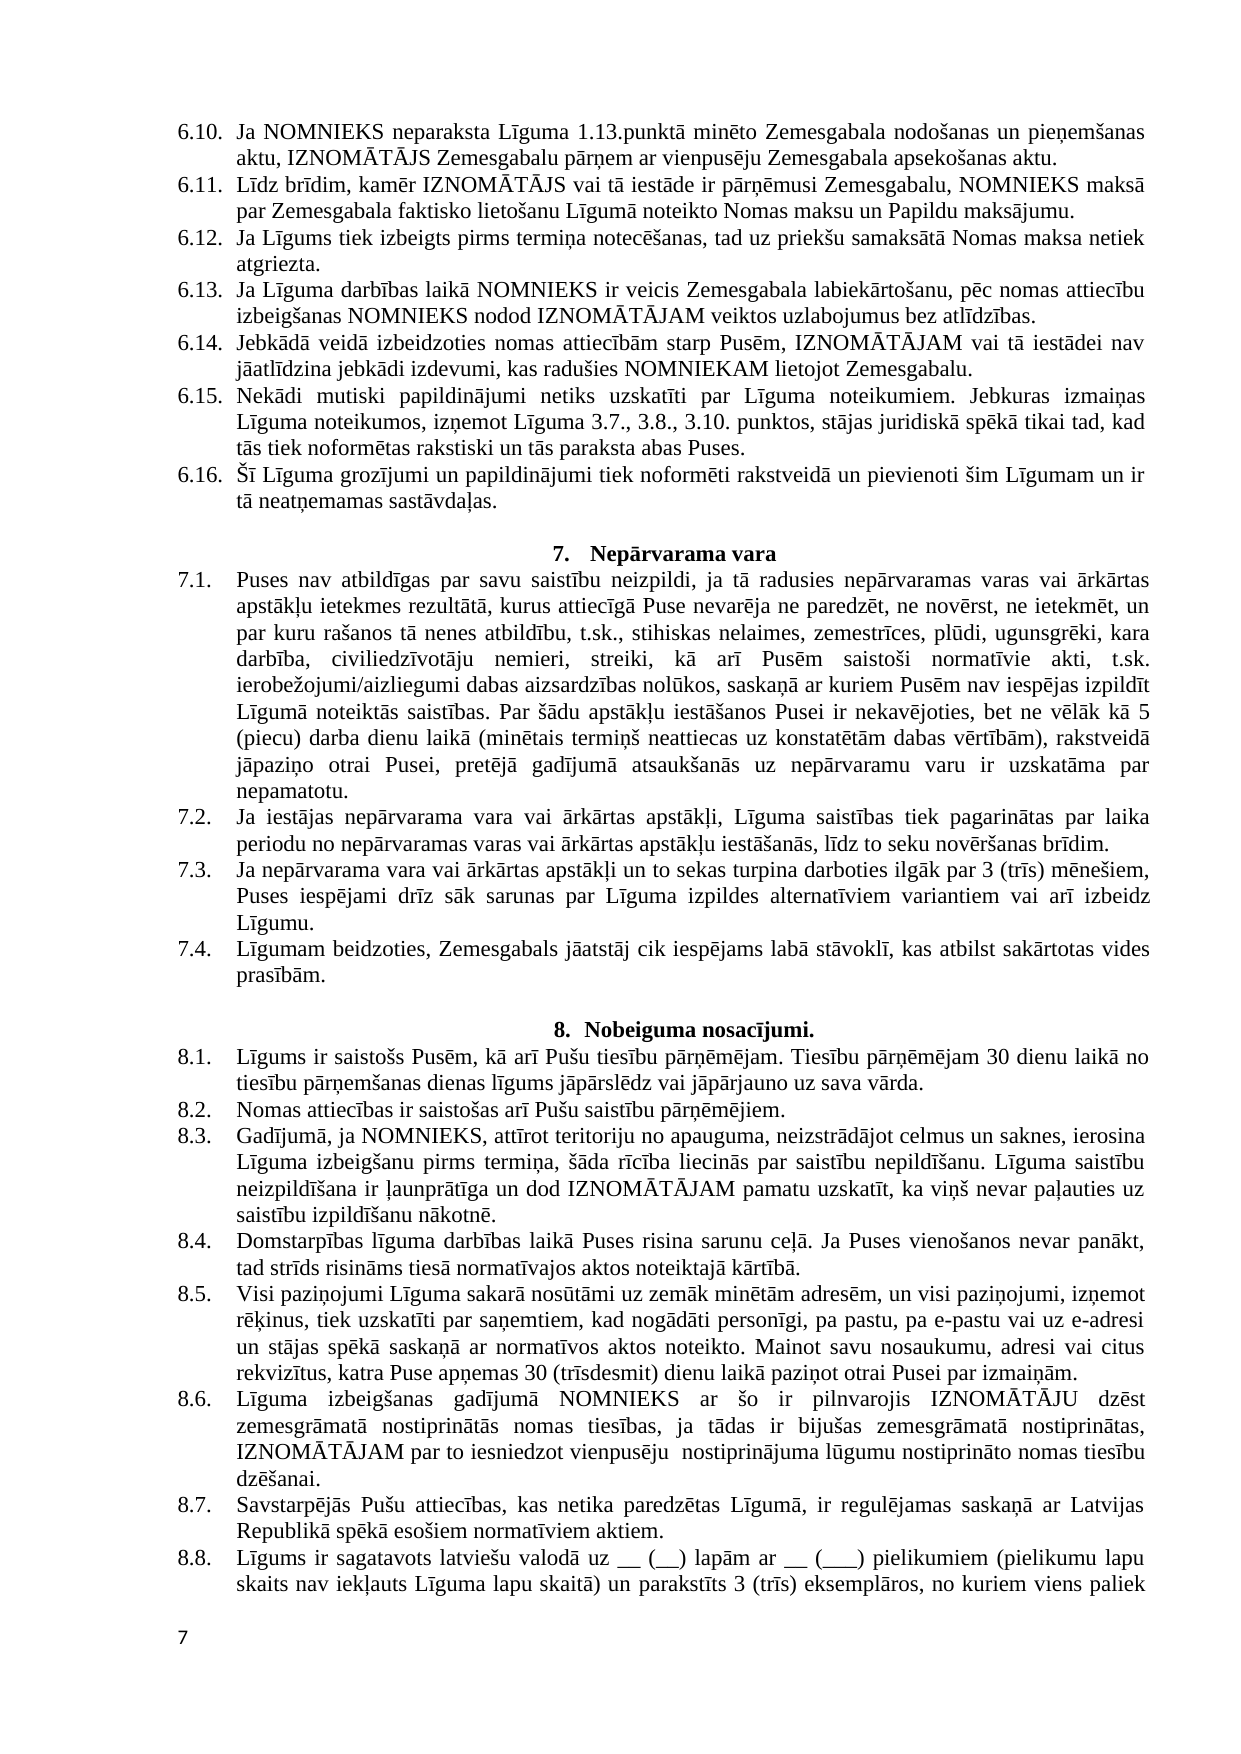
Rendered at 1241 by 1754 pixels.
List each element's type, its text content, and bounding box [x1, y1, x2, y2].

list Nepārvarama vara [177, 540, 1152, 566]
list Nekādi mutiski papildinājumi netiks uzskatīti par Līguma noteikumiem. Jebkuras izmaiņas Līguma noteikumos, izņemot Līguma 3.7., 3.8., 3.10. punktos, stājas juridiskā spēkā tikai tad, kad tās tiek noformētas rakstiski un tās paraksta abas Puses. [177, 382, 1146, 461]
list Ja Līgums tiek izbeigts pirms termiņa notecēšanas, tad uz priekšu samaksātā Nomas maksa netiek atgriezta. [177, 223, 1146, 276]
list Ja nepārvarama vara vai ārkārtas apstākļi un to sekas turpina darboties ilgāk par 3 (trīs) mēnešiem, Puses iespējami drīz sāk sarunas par Līguma izpildes alternatīviem variantiem vai arī izbeidz Līgumu. [177, 856, 1152, 935]
list Ja NOMNIEKS neparaksta Līguma 1.13.punktā minēto Zemesgabala nodošanas un pieņemšanas aktu, IZNOMĀTĀJS Zemesgabalu pārņem ar vienpusēju Zemesgabala apsekošanas aktu. [177, 118, 1146, 171]
list Līgums ir saistošs Pusēm, kā arī Pušu tiesību pārņēmējam. Tiesību pārņēmējam 30 dienu laikā no tiesību pārņemšanas dienas līgums jāpārslēdz vai jāpārjauno uz sava vārda. [177, 1043, 1152, 1096]
list Līguma izbeigšanas gadījumā NOMNIEKS ar šo ir pilnvarojis IZNOMĀTĀJU dzēst zemesgrāmatā nostiprinātās nomas tiesības, ja tādas ir bijušas zemesgrāmatā nostiprinātas, IZNOMĀTĀJAM par to iesniedzot vienpusēju nostiprinājuma lūgumu nostiprināto nomas tiesību dzēšanai. [177, 1386, 1146, 1491]
list Nomas attiecības ir saistošas arī Pušu saistību pārņēmējiem. [177, 1096, 1152, 1122]
list Ja iestājas nepārvarama vara vai ārkārtas apstākļi, Līguma saistības tiek pagarinātas par laika periodu no nepārvaramas varas vai ārkārtas apstākļu iestāšanās, līdz to seku novēršanas brīdim. [177, 803, 1152, 856]
list Puses nav atbildīgas par savu saistību neizpildi, ja tā radusies nepārvaramas varas vai ārkārtas apstākļu ietekmes rezultātā, kurus attiecīgā Puse nevarēja ne paredzēt, ne novērst, ne ietekmēt, un par kuru rašanos tā nenes atbildību, t.sk., stihiskas nelaimes, zemestrīces, plūdi, ugunsgrēki, kara darbība, civiliedzīvotāju nemieri, streiki, kā arī Pusēm saistoši normatīvie akti, t.sk. ierobežojumi/aizliegumi dabas aizsardzības nolūkos, saskaņā ar kuriem Pusēm nav iespējas izpildīt Līgumā noteiktās saistības. Par šādu apstākļu iestāšanos Pusei ir nekavējoties, bet ne vēlāk kā 5 (piecu) darba dienu laikā (minētais termiņš neattiecas uz konstatētām dabas vērtībām), rakstveidā jāpaziņo otrai Pusei, pretējā gadījumā atsaukšanās uz nepārvaramu varu ir uzskatāma par nepamatotu. [177, 566, 1152, 803]
list Līgumam beidzoties, Zemesgabals jāatstāj cik iespējams labā stāvoklī, kas atbilst sakārtotas vides prasībām. [177, 935, 1152, 988]
list Visi paziņojumi Līguma sakarā nosūtāmi uz zemāk minētām adresēm, un visi paziņojumi, izņemot rēķinus, tiek uzskatīti par saņemtiem, kad nogādāti personīgi, pa pastu, pa e-pastu vai uz e-adresi un stājas spēkā saskaņā ar normatīvos aktos noteikto. Mainot savu nosaukumu, adresi vai citus rekvizītus, katra Puse apņemas 30 (trīsdesmit) dienu laikā paziņot otrai Pusei par izmaiņām. [177, 1280, 1146, 1386]
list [177, 1544, 1146, 1596]
list Domstarpības līguma darbības laikā Puses risina sarunu ceļā. Ja Puses vienošanos nevar panākt, tad strīds risināms tiesā normatīvajos aktos noteiktajā kārtībā. [177, 1227, 1146, 1280]
list Šī Līguma grozījumi un papildinājumi tiek noformēti rakstveidā un pievienoti šim Līgumam un ir tā neatņemamas sastāvdaļas. [177, 461, 1146, 513]
list Nobeiguma nosacījumi. [222, 1017, 1146, 1043]
list Savstarpējās Pušu attiecības, kas netika paredzētas Līgumā, ir regulējamas saskaņā ar Latvijas Republikā spēkā esošiem normatīviem aktiem. [177, 1491, 1146, 1544]
list Līdz brīdim, kamēr IZNOMĀTĀJS vai tā iestāde ir pārņēmusi Zemesgabalu, NOMNIEKS maksā par Zemesgabala faktisko lietošanu Līgumā noteikto Nomas maksu un Papildu maksājumu. [177, 171, 1146, 223]
list Ja Līguma darbības laikā NOMNIEKS ir veicis Zemesgabala labiekārtošanu, pēc nomas attiecību izbeigšanas NOMNIEKS nodod IZNOMĀTĀJAM veiktos uzlabojumus bez atlīdzības. [177, 276, 1146, 329]
list Gadījumā, ja NOMNIEKS, attīrot teritoriju no apauguma, neizstrādājot celmus un saknes, ierosina Līguma izbeigšanu pirms termiņa, šāda rīcība liecinās par saistību nepildīšanu. Līguma saistību neizpildīšana ir ļaunprātīga un dod IZNOMĀTĀJAM pamatu uzskatīt, ka viņš nevar paļauties uz saistību izpildīšanu nākotnē. [177, 1122, 1146, 1227]
list Jebkādā veidā izbeidzoties nomas attiecībām starp Pusēm, IZNOMĀTĀJAM vai tā iestādei nav jāatlīdzina jebkādi izdevumi, kas radušies NOMNIEKAM lietojot Zemesgabalu. [177, 329, 1146, 382]
